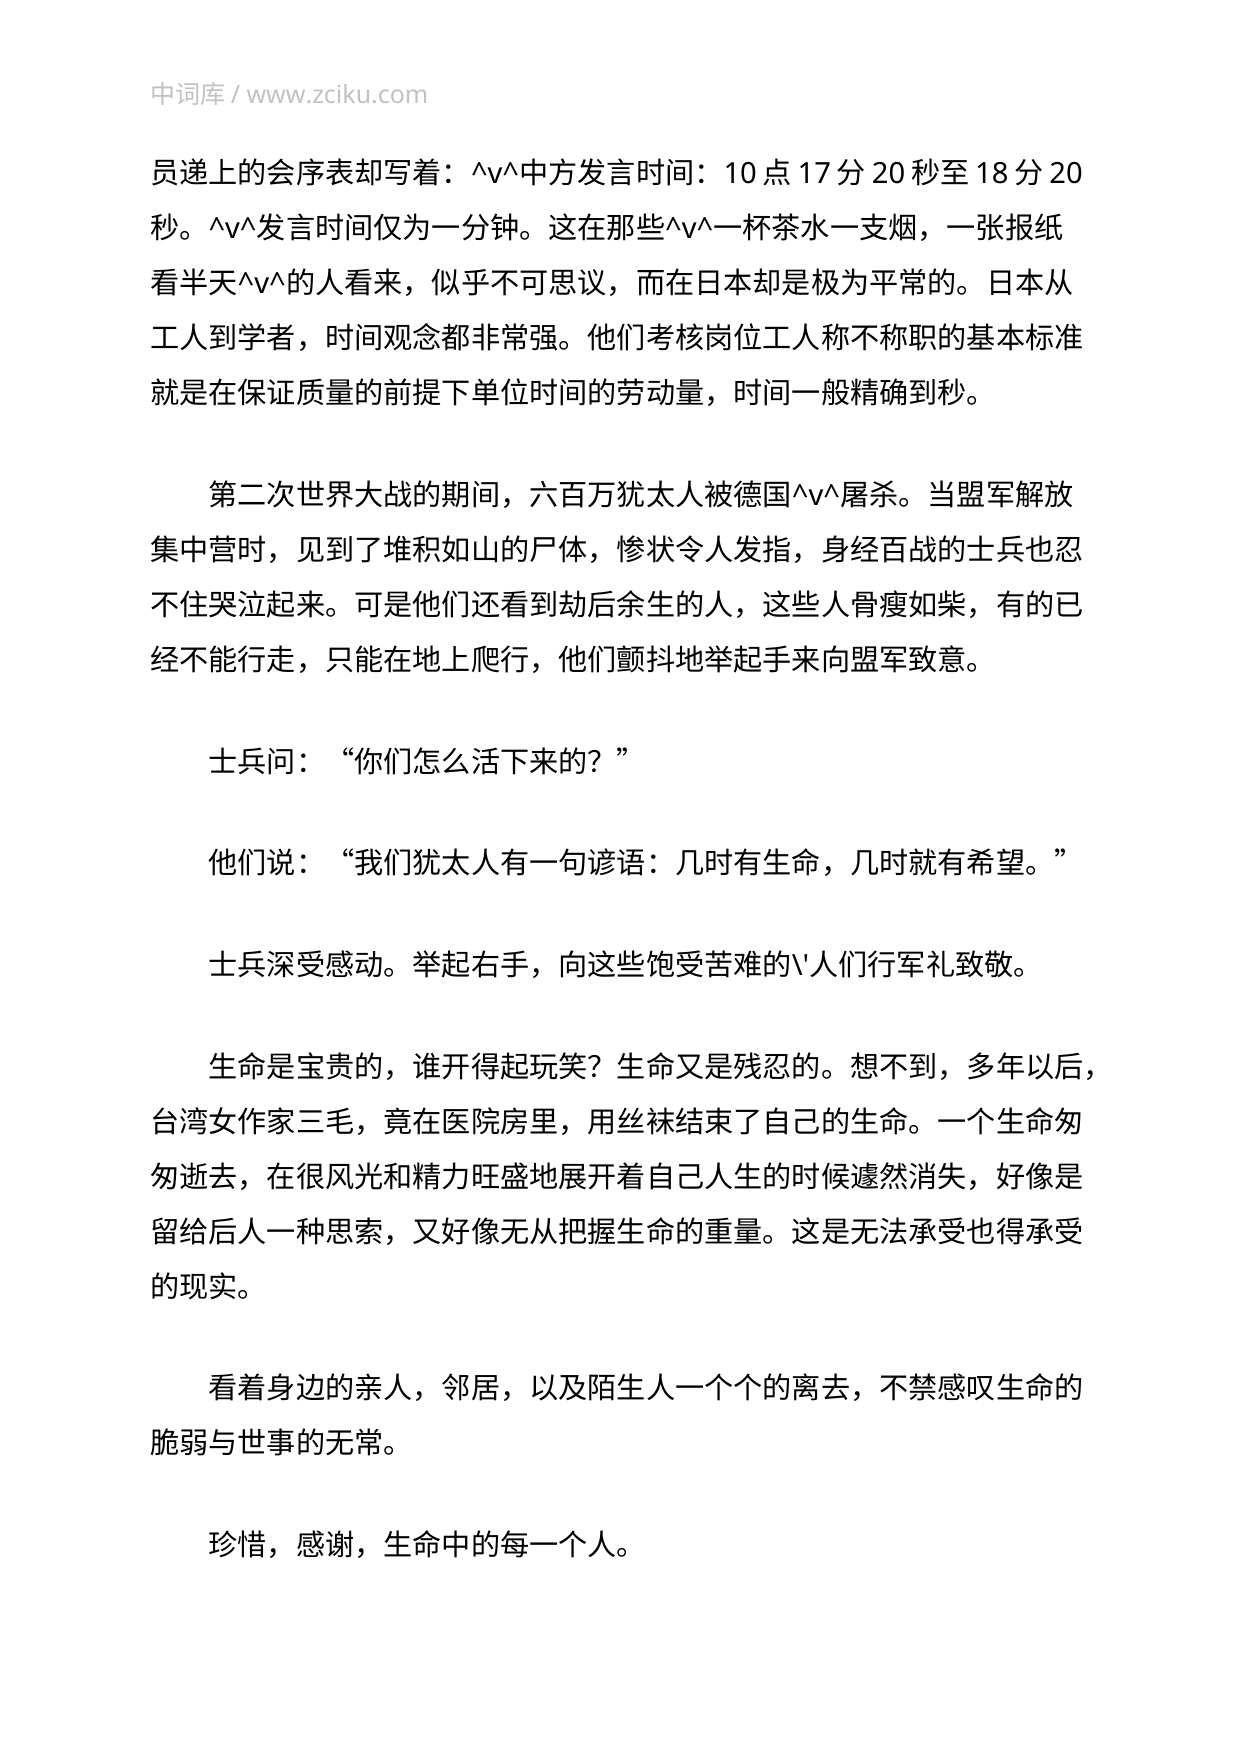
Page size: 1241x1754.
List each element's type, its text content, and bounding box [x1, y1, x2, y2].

text 生命是宝贵的，谁开得起玩笑？生命又是残忍的。想不到，多年以后，台湾女作家三毛，竟在医院房里，用丝袜结束了自己的生命。一个生命匆匆逝去，在很风光和精力旺盛地展开着自己人生的时候遽然消失，好像是留给后人一种思索，又好像无从把握生命的重量。这是无法承受也得承受的现实。 [150, 1044, 1090, 1306]
text 第二次世界大战的期间，六百万犹太人被德国^v^屠杀。当盟军解放集中营时，见到了堆积如山的尸体，惨状令人发指，身经百战的士兵也忍不住哭泣起来。可是他们还看到劫后余生的人，这些人骨瘦如柴，有的已经不能行走，只能在地上爬行，他们颤抖地举起手来向盟军致意。 [150, 472, 1090, 679]
text 他们说：“我们犹太人有一句谚语：几时有生命，几时就有希望。” [150, 840, 1090, 882]
text 士兵深受感动。举起右手，向这些饱受苦难的\'人们行军礼致敬。 [150, 942, 1090, 984]
text 珍惜，感谢，生命中的每一个人。 [150, 1522, 1090, 1564]
text 士兵问：“你们怎么活下来的？” [150, 738, 1090, 781]
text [150, 150, 1090, 412]
text 看着身边的亲人，邻居，以及陌生人一个个的离去，不禁感叹生命的脆弱与世事的无常。 [150, 1365, 1090, 1462]
